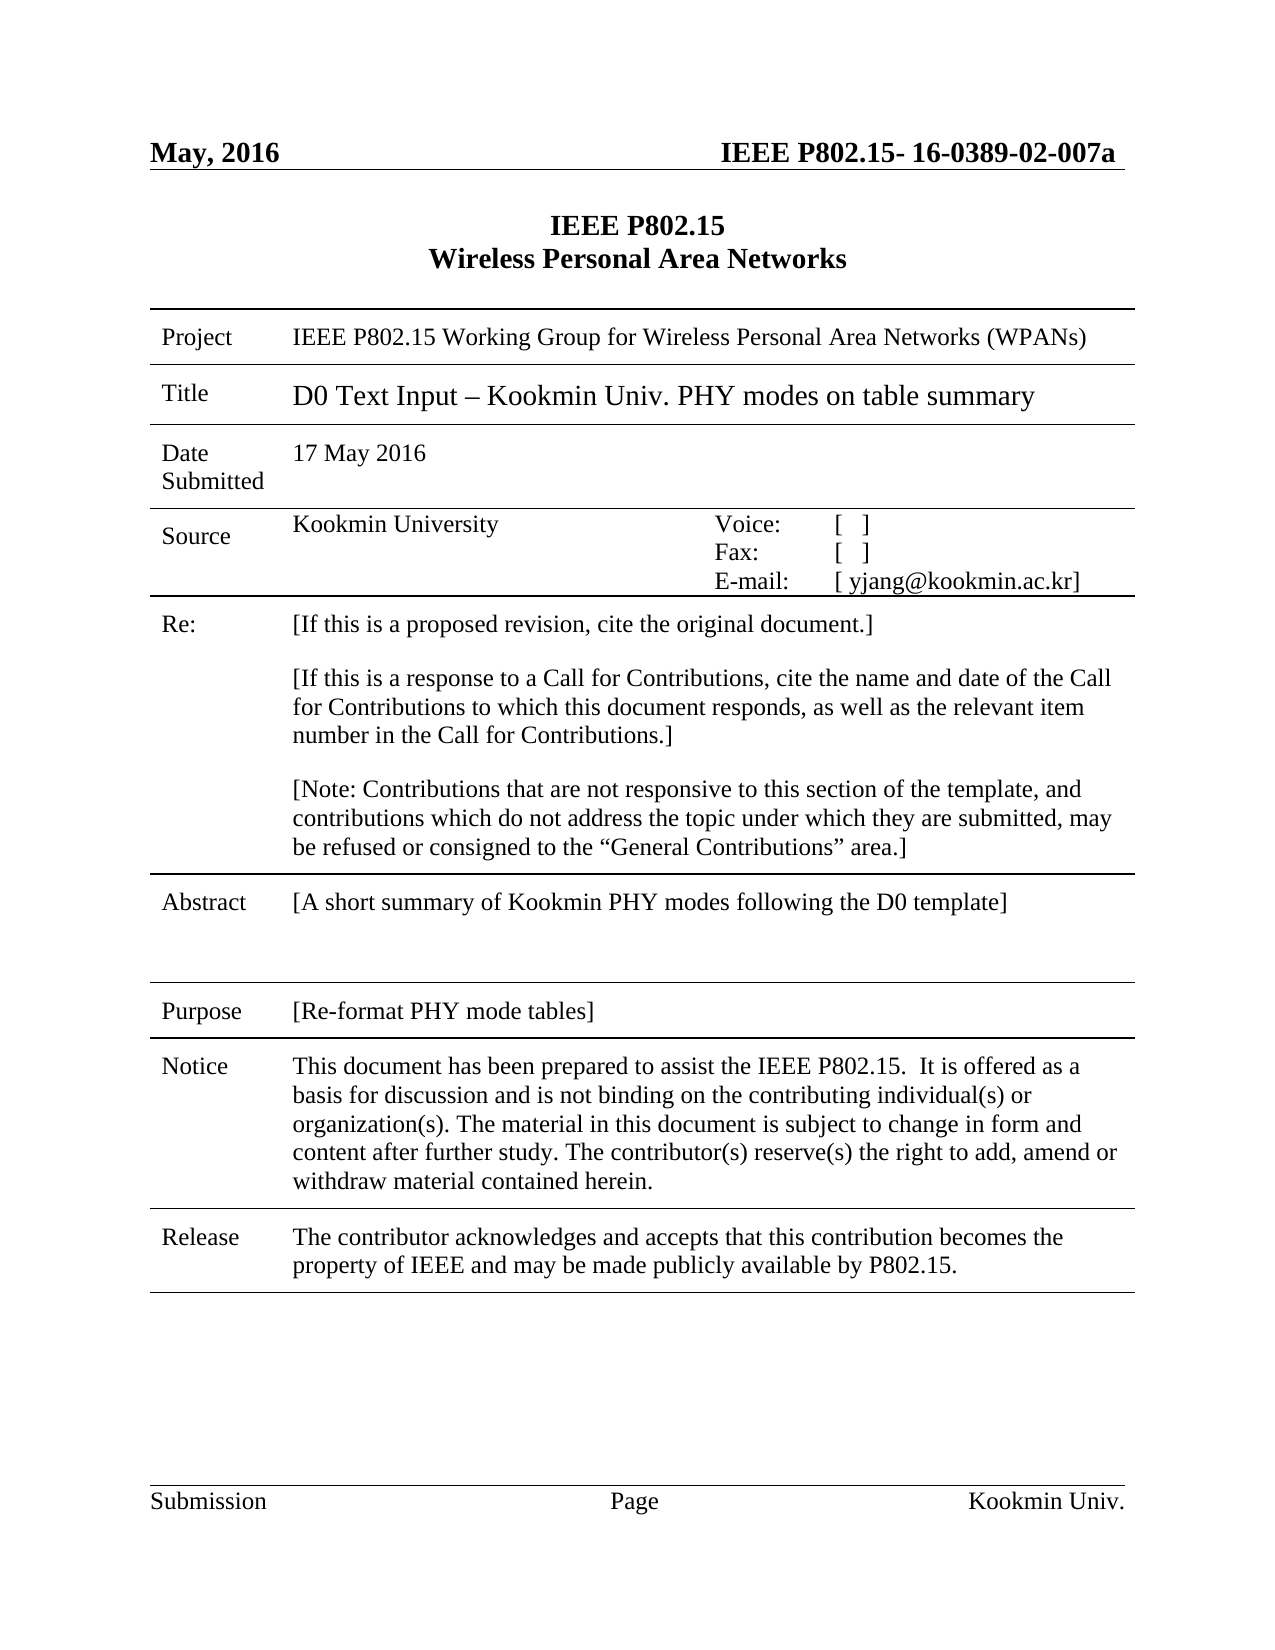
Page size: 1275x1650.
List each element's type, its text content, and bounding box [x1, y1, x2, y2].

table_header IEEE P802.15 Working Group for Wireless Personal Area Networks (WPANs) [281, 310, 1134, 363]
table_cell [Re-format PHY mode tables] [281, 983, 1134, 1037]
table_cell Notice [150, 1039, 281, 1207]
table_cell Source [150, 509, 281, 595]
table_cell Kookmin University [281, 509, 703, 595]
table_cell [A short summary of Kookmin PHY modes following the D0 template] [281, 875, 1134, 982]
table_cell Title [150, 365, 281, 424]
table_cell The contributor acknowledges and accepts that this contribution becomes the property of IEEE and may be made publicly available by P802.15. [281, 1209, 1134, 1292]
table_cell [If this is a proposed revision, cite the original document.] [If this is a response to a Call for Contributions, cite the name and date of the Call for Contributions to which this document responds, as well as the relevant item number in the Call for Contributions.] [Note: Contributions that are not responsive to this section of the template, and contributions which do not address the topic under which they are submitted, may be refused or consigned to the “General Contributions” area.] [281, 597, 1134, 873]
text Wireless Personal Area Networks [150, 241, 1125, 275]
table_cell 17 May 2016 [281, 425, 1134, 508]
table_cell Re: [150, 597, 281, 873]
table_cell Purpose [150, 983, 281, 1037]
table_cell This document has been prepared to assist the IEEE P802.15. It is offered as a basis for discussion and is not binding on the contributing individual(s) or organization(s). The material in this document is subject to change in form and content after further study. The contributor(s) reserve(s) the right to add, amend or withdraw material contained herein. [281, 1039, 1134, 1207]
table_header Project [150, 310, 281, 363]
table_cell D0 Text Input – Kookmin Univ. PHY modes on table summary [281, 365, 1134, 424]
table_cell Release [150, 1209, 281, 1292]
table_cell Voice: [ ] Fax: [ ] E-mail: [ yjang@kookmin.ac.kr] [703, 509, 1134, 595]
table_cell Date Submitted [150, 425, 281, 508]
text IEEE P802.15 [150, 208, 1125, 241]
table_cell Abstract [150, 875, 281, 982]
